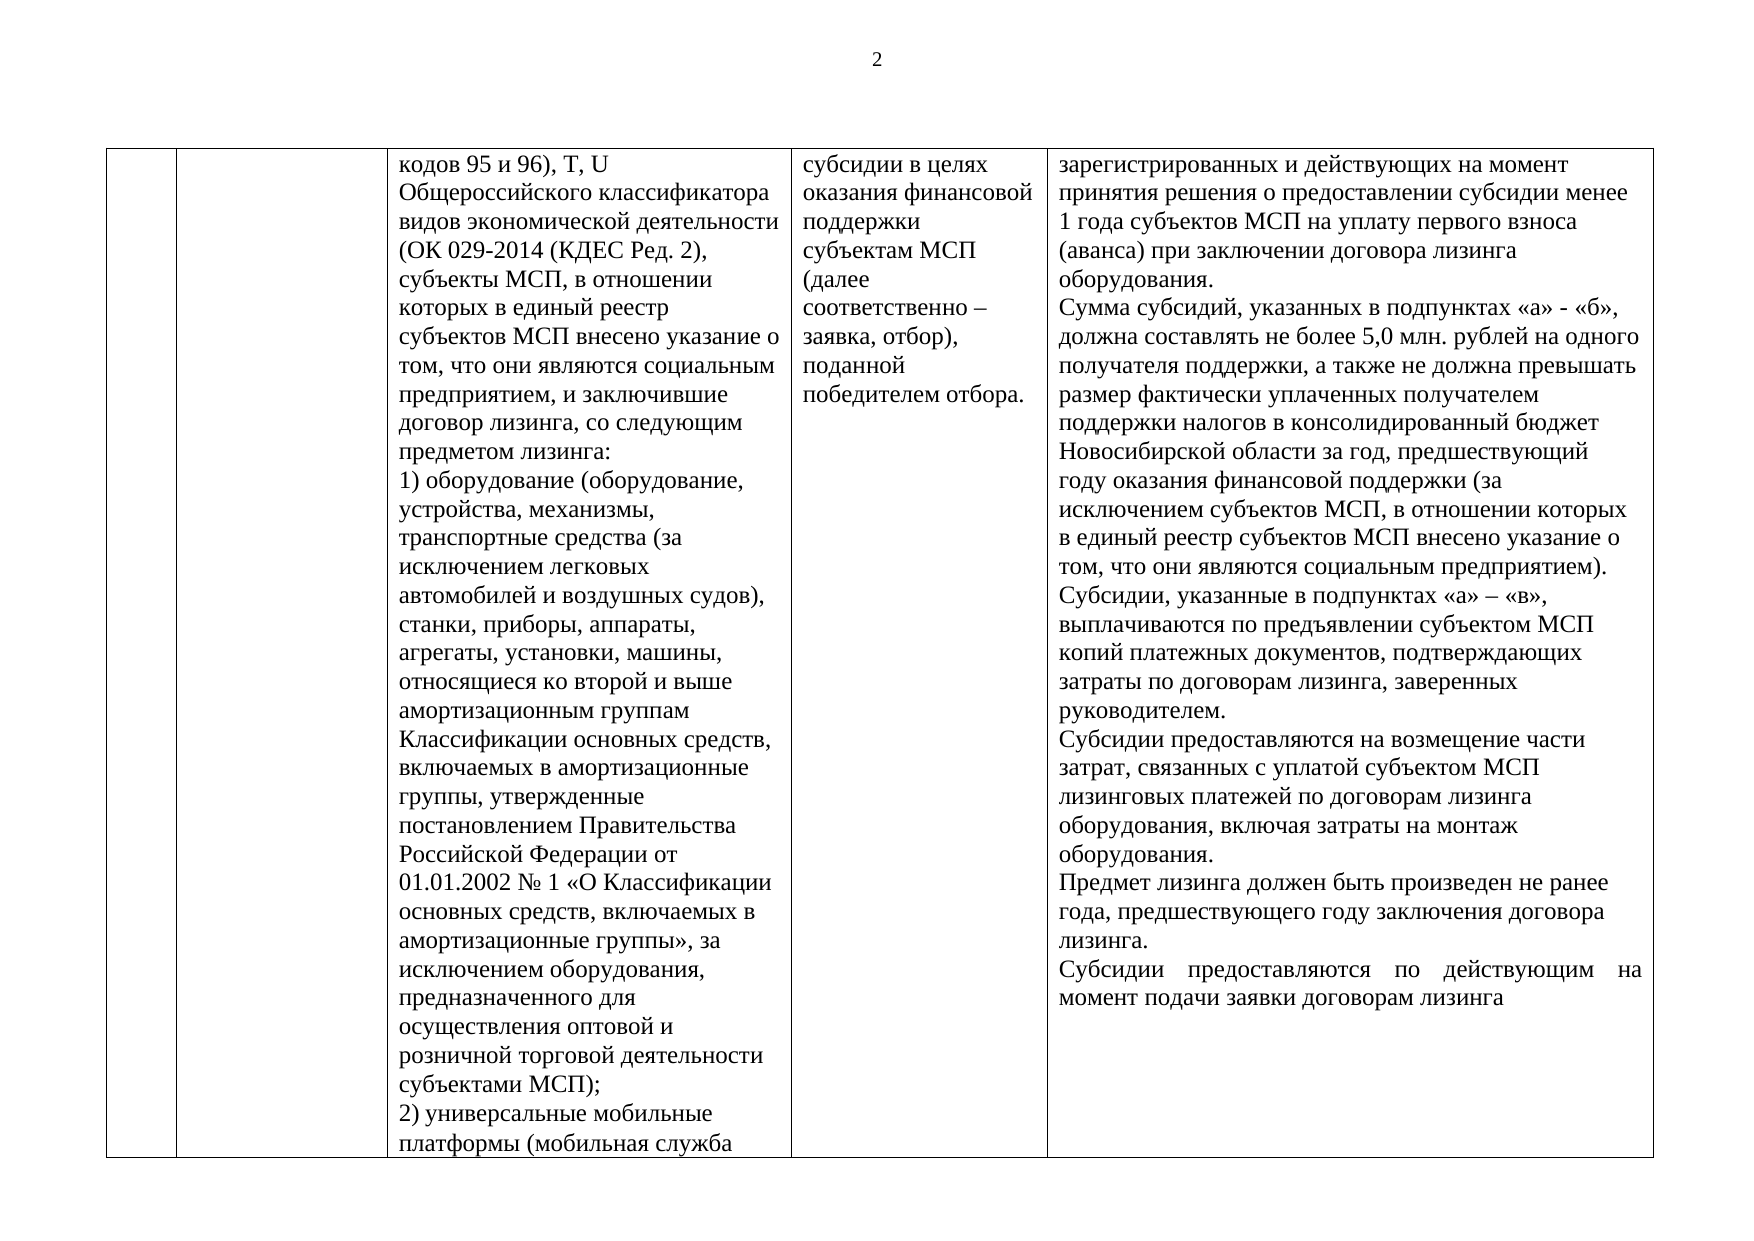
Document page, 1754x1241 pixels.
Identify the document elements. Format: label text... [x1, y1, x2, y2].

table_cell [1048, 149, 1653, 1157]
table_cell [388, 149, 791, 1157]
table_cell 1 [107, 149, 176, 1157]
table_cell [792, 149, 1047, 1157]
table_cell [177, 149, 387, 1157]
